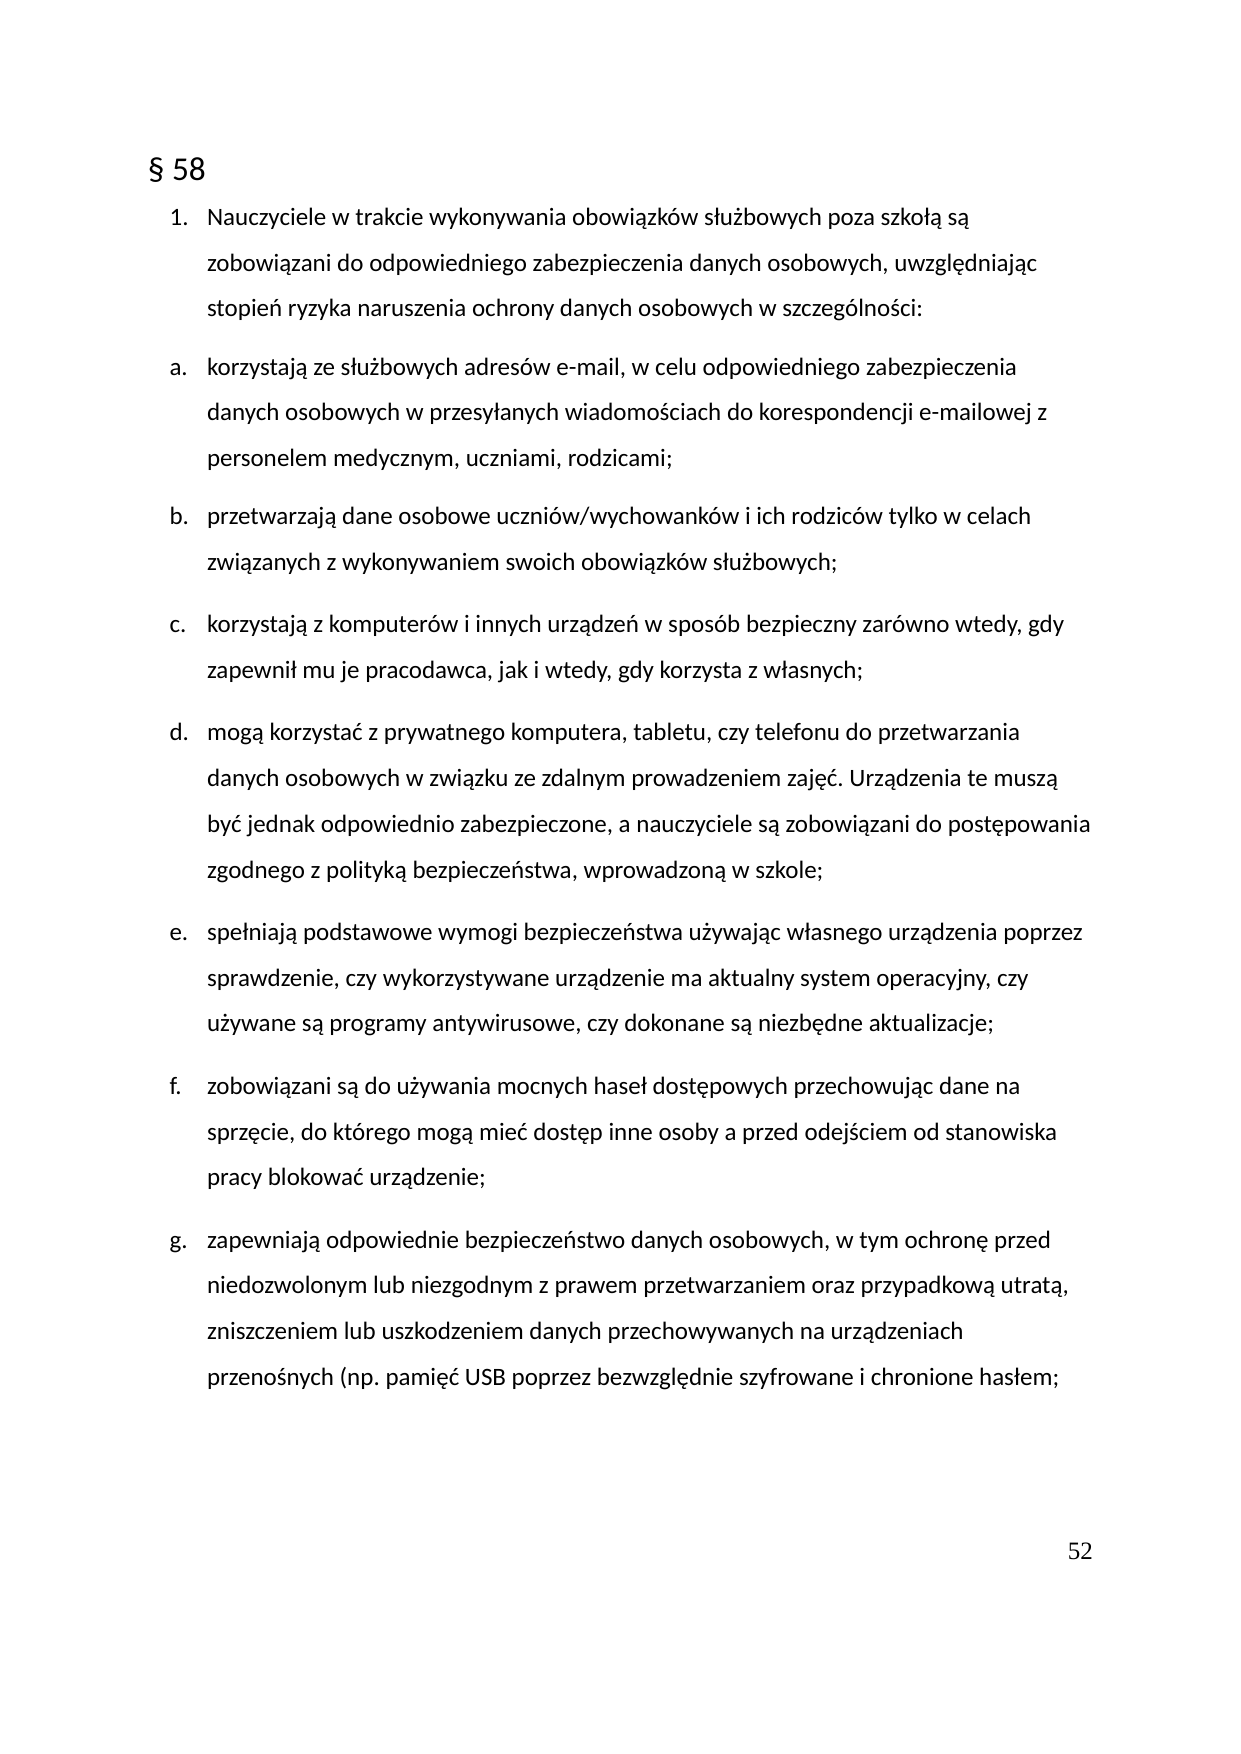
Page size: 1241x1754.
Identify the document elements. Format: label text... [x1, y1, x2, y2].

list mogą korzystać z prywatnego komputera, tabletu, czy telefonu do przetwarzania danych osobowych w związku ze zdalnym prowadzeniem zajęć. Urządzenia te muszą być jednak odpowiednio zabezpieczone, a nauczyciele są zobowiązani do postępowania zgodnego z polityką bezpieczeństwa, wprowadzoną w szkole; [169, 717, 1092, 884]
list przetwarzają dane osobowe uczniów/wychowanków i ich rodziców tylko w celach związanych z wykonywaniem swoich obowiązków służbowych; [169, 500, 1092, 577]
list spełniają podstawowe wymogi bezpieczeństwa używając własnego urządzenia poprzez sprawdzenie, czy wykorzystywane urządzenie ma aktualny system operacyjny, czy używane są programy antywirusowe, czy dokonane są niezbędne aktualizacje; [169, 916, 1092, 1038]
list Nauczyciele w trakcie wykonywania obowiązków służbowych poza szkołą są zobowiązani do odpowiedniego zabezpieczenia danych osobowych, uwzględniając stopień ryzyka naruszenia ochrony danych osobowych w szczególności: [169, 201, 1092, 323]
subtitle § 58 [148, 148, 1092, 188]
list zobowiązani są do używania mocnych haseł dostępowych przechowując dane na sprzęcie, do którego mogą mieć dostęp inne osoby a przed odejściem od stanowiska pracy blokować urządzenie; [169, 1070, 1092, 1192]
list korzystają ze służbowych adresów e-mail, w celu odpowiedniego zabezpieczenia danych osobowych w przesyłanych wiadomościach do korespondencji e-mailowej z personelem medycznym, uczniami, rodzicami; [169, 351, 1092, 473]
list korzystają z komputerów i innych urządzeń w sposób bezpieczny zarówno wtedy, gdy zapewnił mu je pracodawca, jak i wtedy, gdy korzysta z własnych; [169, 608, 1092, 685]
list zapewniają odpowiednie bezpieczeństwo danych osobowych, w tym ochronę przed niedozwolonym lub niezgodnym z prawem przetwarzaniem oraz przypadkową utratą, zniszczeniem lub uszkodzeniem danych przechowywanych na urządzeniach przenośnych (np. pamięć USB poprzez bezwzględnie szyfrowane i chronione hasłem; [169, 1224, 1092, 1392]
